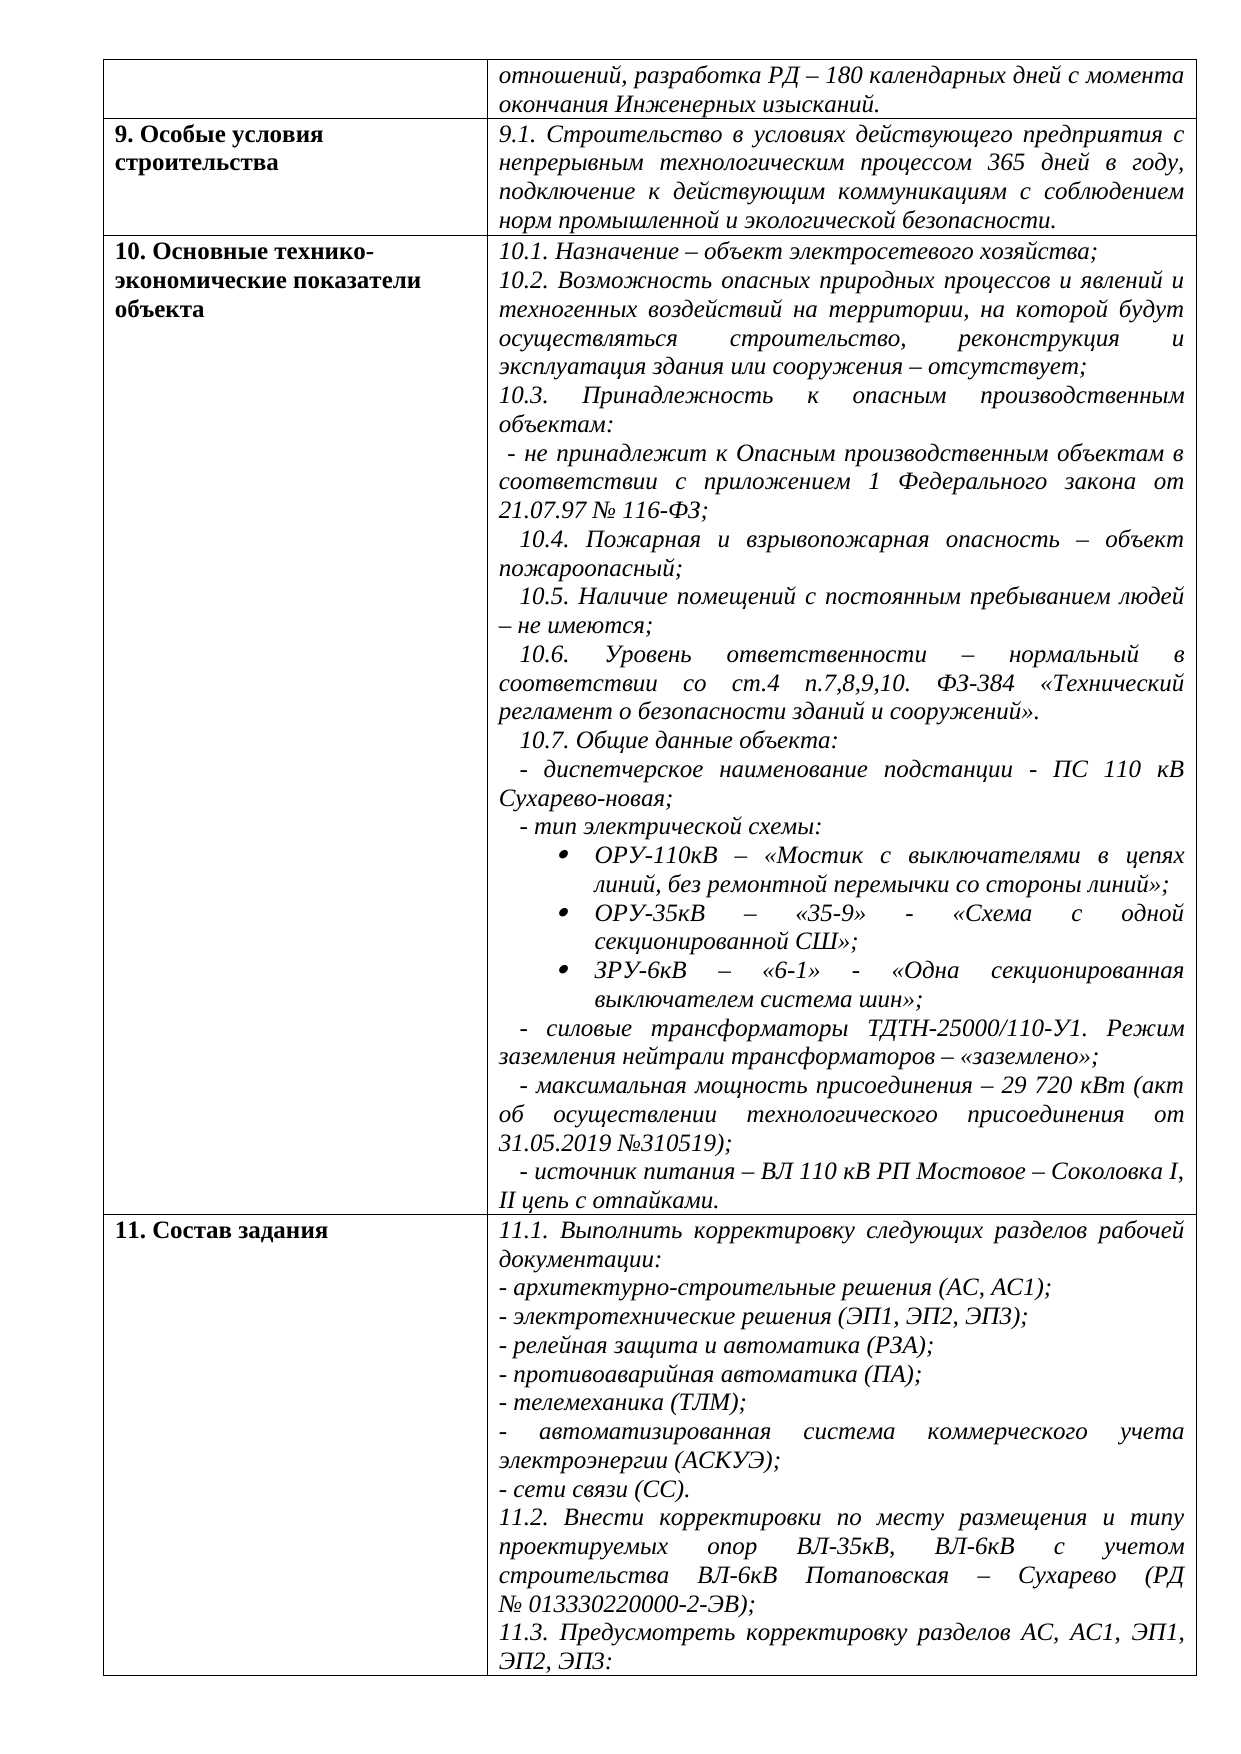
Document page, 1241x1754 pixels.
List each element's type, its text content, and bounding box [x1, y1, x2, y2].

table_cell 9.1. Строительство в условиях действующего предприятия с непрерывным технологическим процессом 365 дней в году, подключение к действующим коммуникациям с соблюдением норм промышленной и экологической безопасности. [488, 119, 1196, 235]
table_cell 10.1. Назначение – объект электросетевого хозяйства; 10.2. Возможность опасных природных процессов и явлений и техногенных воздействий на территории, на которой будут осуществляться строительство, реконструкция и эксплуатация здания или сооружения – отсутствует; 10.3. Принадлежность к опасным производственным объектам: - не принадлежит к Опасным производственным объектам в соответствии с приложением 1 Федерального закона от 21.07.97 № 116-ФЗ; 10.4. Пожарная и взрывопожарная опасность – объект пожароопасный; 10.5. Наличие помещений с постоянным пребыванием людей – не имеются; 10.6. Уровень ответственности – нормальный в соответствии со ст.4 п.7,8,9,10. ФЗ-384 «Технический регламент о безопасности зданий и сооружений». 10.7. Общие данные объекта: - диспетчерское наименование подстанции - ПС 110 кВ Сухарево-новая; - тип электрической схемы: ОРУ-110кВ – «Мостик с выключателями в цепях линий, без ремонтной перемычки со стороны линий»; ОРУ-35кВ – «35-9» - «Схема с одной секционированной СШ»; ЗРУ-6кВ – «6-1» - «Одна секционированная выключателем система шин»; - силовые трансформаторы ТДТН-25000/110-У1. Режим заземления нейтрали трансформаторов – «заземлено»; - максимальная мощность присоединения – 29 720 кВт (акт об осуществлении технологического присоединения от 31.05.2019 №310519); - источник питания – ВЛ 110 кВ РП Мостовое – Соколовка I, II цепь с отпайками. [488, 236, 1196, 1214]
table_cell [488, 60, 1196, 118]
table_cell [104, 60, 487, 118]
table_cell 10. Основные технико- экономические показатели объекта [104, 236, 487, 1214]
table_cell 9. Особые условия строительства [104, 119, 487, 235]
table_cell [488, 1215, 1196, 1675]
table_cell 11. Состав задания [104, 1215, 487, 1675]
